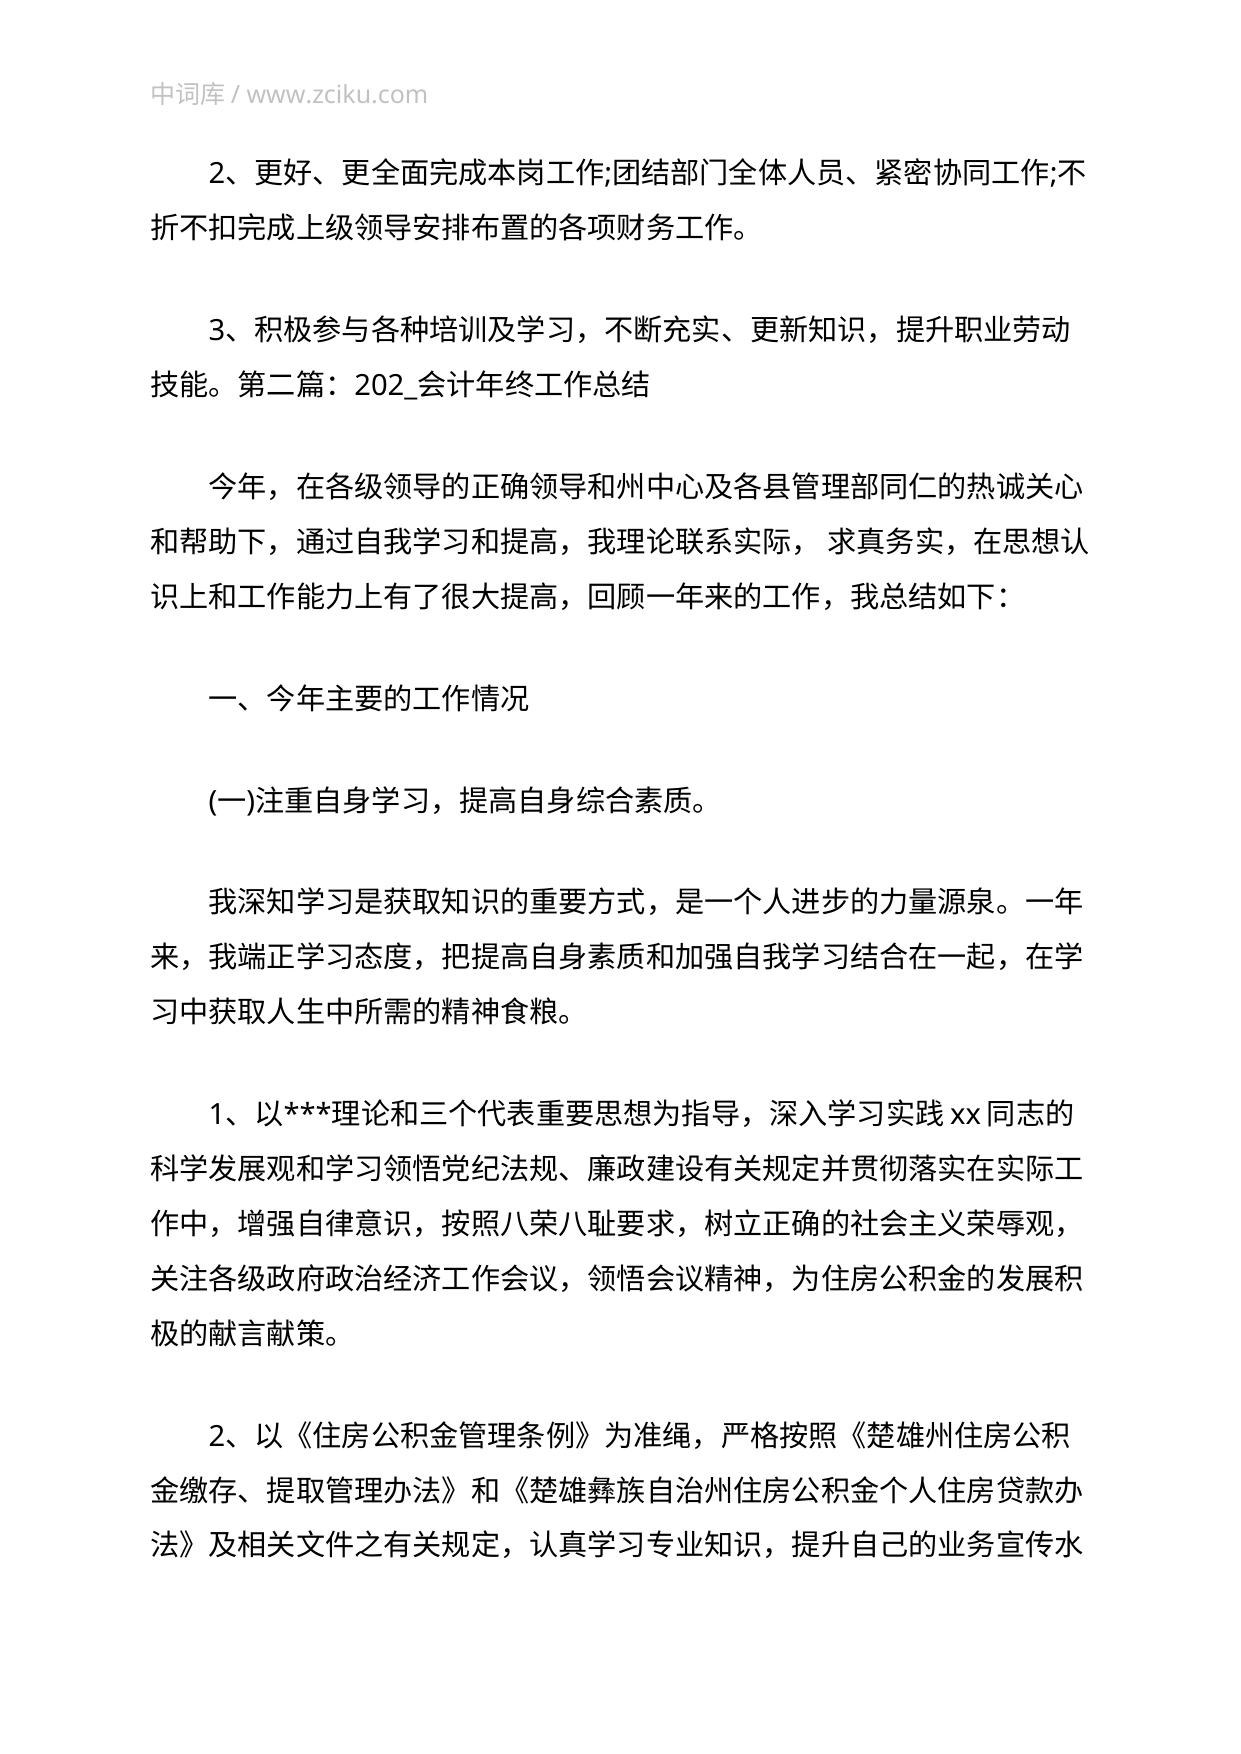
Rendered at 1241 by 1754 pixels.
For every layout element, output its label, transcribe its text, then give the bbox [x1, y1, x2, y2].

text (一)注重自身学习，提高自身综合素质。 [150, 777, 1090, 819]
text 1、以***理论和三个代表重要思想为指导，深入学习实践xx同志的科学发展观和学习领悟党纪法规、廉政建设有关规定并贯彻落实在实际工作中，增强自律意识，按照八荣八耻要求，树立正确的社会主义荣辱观，关注各级政府政治经济工作会议，领悟会议精神，为住房公积金的发展积极的献言献策。 [150, 1091, 1090, 1353]
text 一、今年主要的工作情况 [150, 675, 1090, 718]
text 2、更好、更全面完成本岗工作;团结部门全体人员、紧密协同工作;不折不扣完成上级领导安排布置的各项财务工作。 [150, 150, 1090, 247]
text 3、积极参与各种培训及学习，不断充实、更新知识，提升职业劳动技能。第二篇：202_会计年终工作总结 [150, 307, 1090, 404]
text 我深知学习是获取知识的重要方式，是一个人进步的力量源泉。一年来，我端正学习态度，把提高自身素质和加强自我学习结合在一起，在学习中获取人生中所需的精神食粮。 [150, 879, 1090, 1031]
text 今年，在各级领导的正确领导和州中心及各县管理部同仁的热诚关心和帮助下，通过自我学习和提高，我理论联系实际， 求真务实，在思想认识上和工作能力上有了很大提高，回顾一年来的工作，我总结如下： [150, 464, 1090, 616]
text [150, 1412, 1090, 1564]
